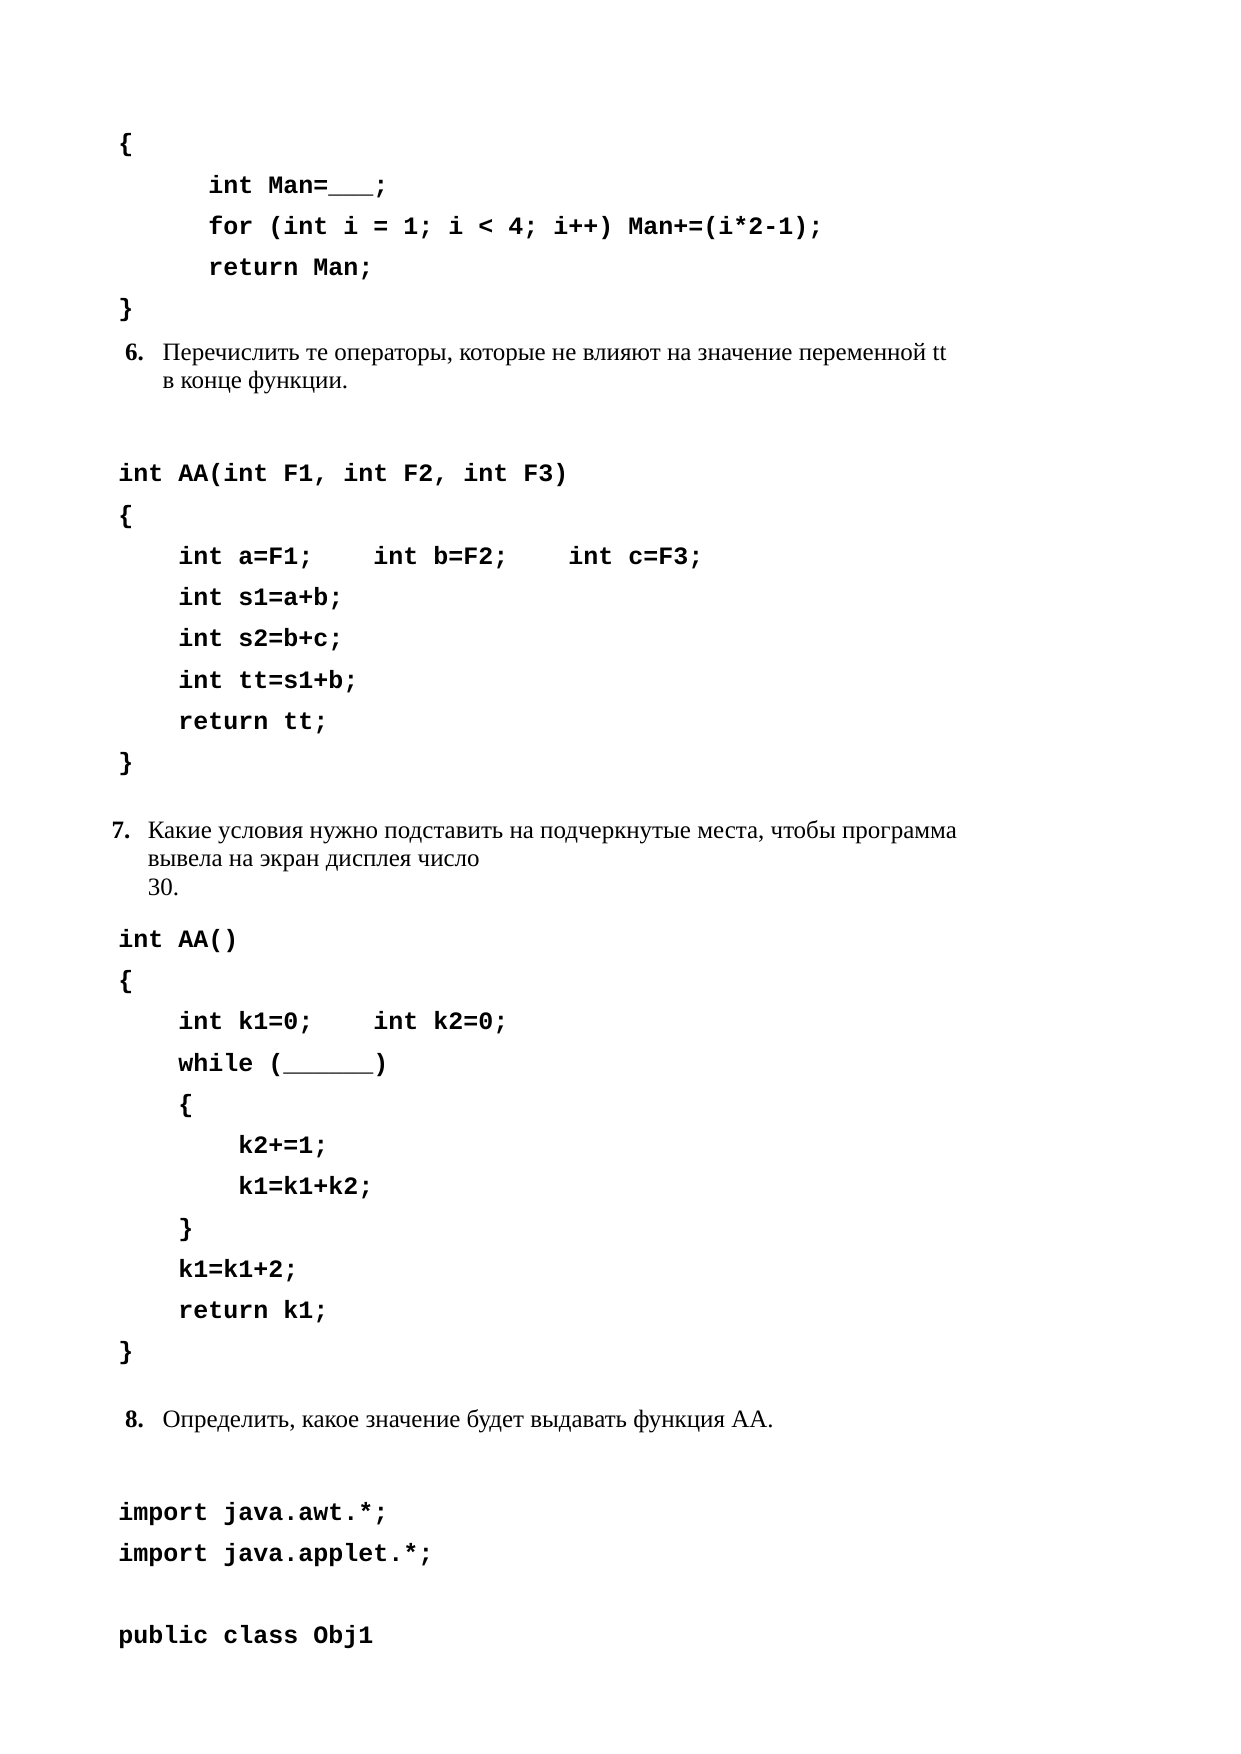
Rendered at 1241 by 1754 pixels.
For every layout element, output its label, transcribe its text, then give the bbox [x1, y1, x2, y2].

table_cell Какие условия нужно подставить на подчеркнутые места, чтобы программа вывела на экран дисплея число 30. int AA() { int k1=0; int k2=0; while (______) { k2+=1; k1=k1+k2; } k1=k1+2; return k1; } [107, 815, 974, 1404]
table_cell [107, 118, 974, 337]
table_cell Перечислить те операторы, которые не влияют на значение переменной tt в конце функции. int AA(int F1, int F2, int F3) { int a=F1; int b=F2; int c=F3; int s1=a+b; int s2=b+c; int tt=s1+b; return tt; } [107, 337, 974, 815]
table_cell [107, 1404, 974, 1651]
